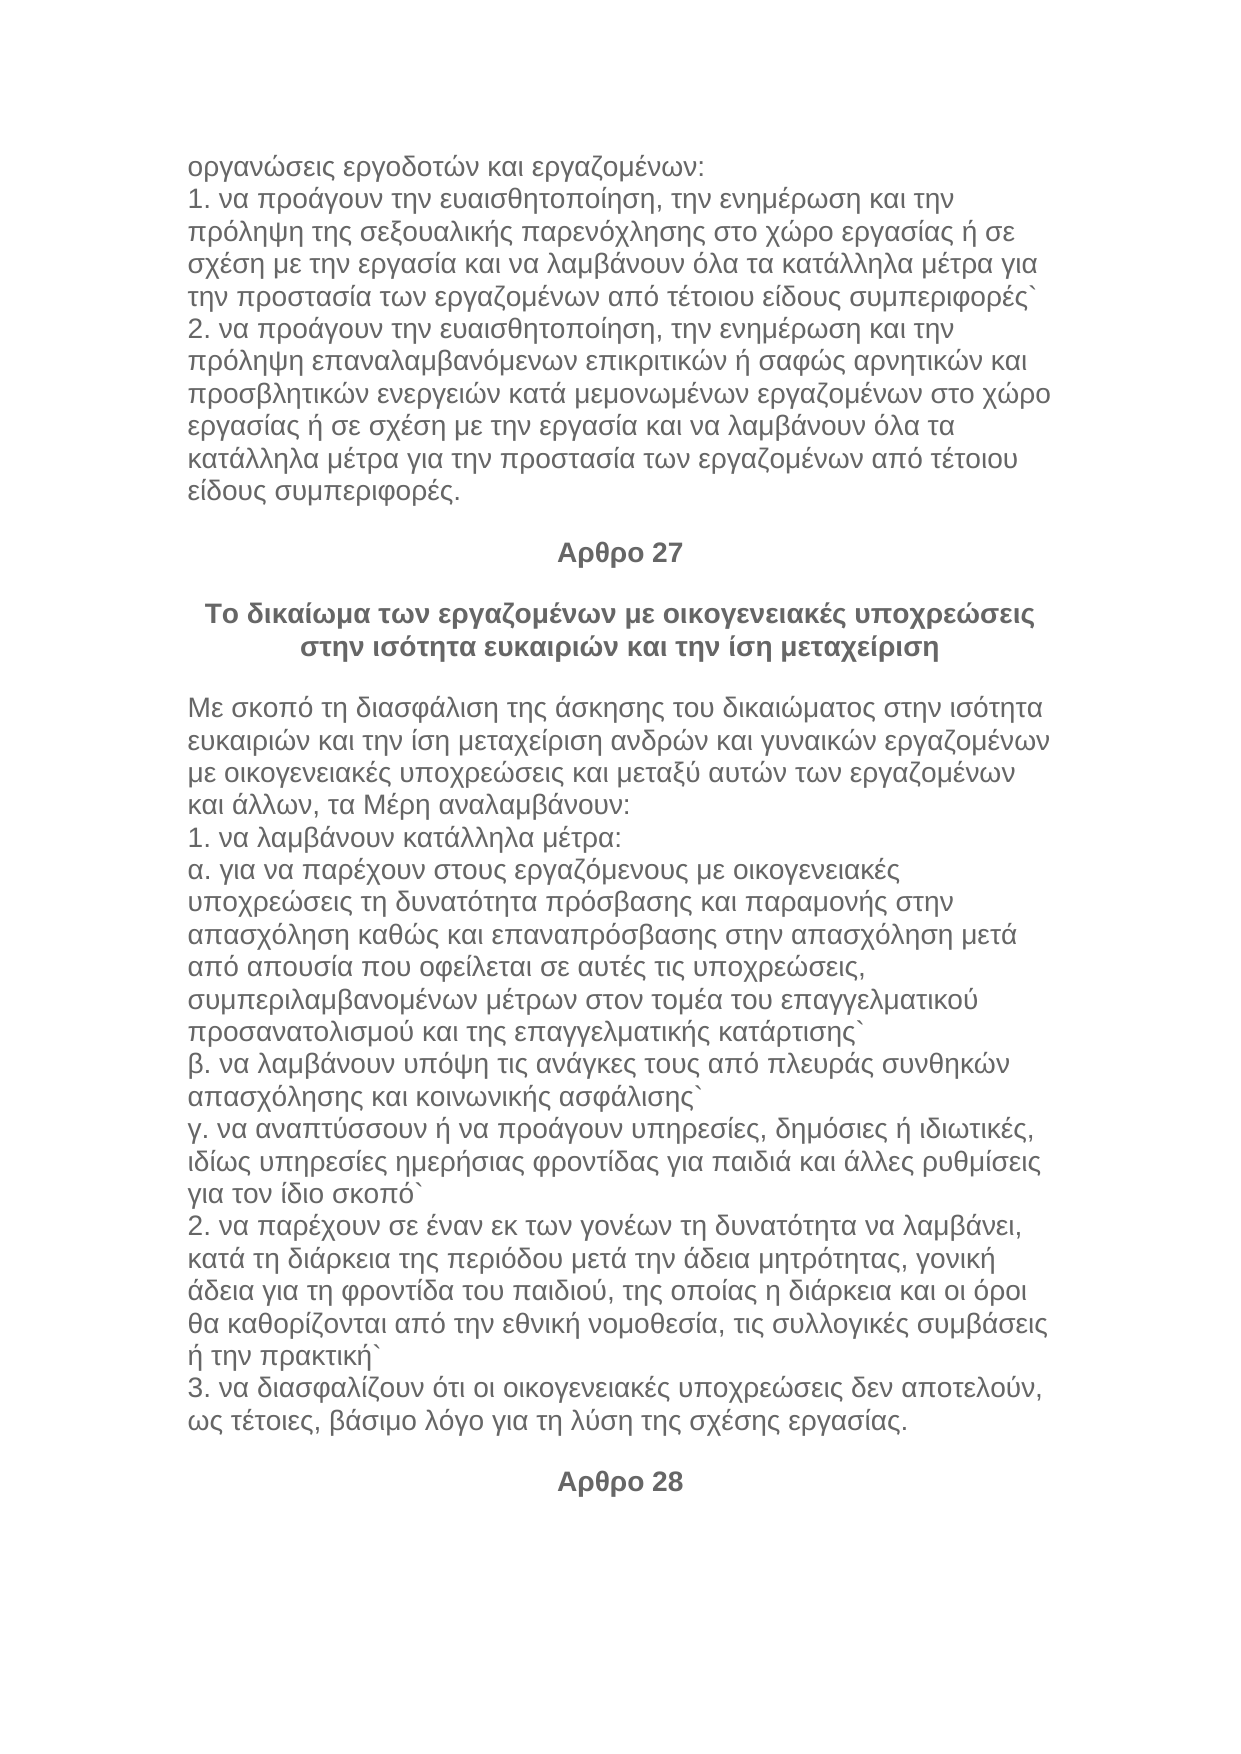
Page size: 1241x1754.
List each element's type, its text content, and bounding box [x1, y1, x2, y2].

text Με σκοπό τη διασφάλιση της άσκησης του δικαιώματος στην ισότητα ευκαιριών και την ίση μεταχείριση ανδρών και γυναικών εργαζομένων με οικογενειακές υποχρεώσεις και μεταξύ αυτών των εργαζομένων και άλλων, τα Μέρη αναλαμβάνουν: 1. να λαμβάνουν κατάλληλα μέτρα: α. για να παρέχουν στους εργαζόμενους με οικογενειακές υποχρεώσεις τη δυνατότητα πρόσβασης και παραμονής στην απασχόληση καθώς και επαναπρόσβασης στην απασχόληση μετά από απουσία που οφείλεται σε αυτές τις υποχρεώσεις, συμπεριλαμβανομένων μέτρων στον τομέα του επαγγελματικού προσανατολισμού και της επαγγελματικής κατάρτισης` β. να λαμβάνουν υπόψη τις ανάγκες τους από πλευράς συνθηκών απασχόλησης και κοινωνικής ασφάλισης` γ. να αναπτύσσουν ή να προάγουν υπηρεσίες, δημόσιες ή ιδιωτικές, ιδίως υπηρεσίες ημερήσιας φροντίδας για παιδιά και άλλες ρυθμίσεις για τον ίδιο σκοπό` 2. να παρέχουν σε έναν εκ των γονέων τη δυνατότητα να λαμβάνει, κατά τη διάρκεια της περιόδου μετά την άδεια μητρότητας, γονική άδεια για τη φροντίδα του παιδιού, της οποίας η διάρκεια και οι όροι θα καθορίζονται από την εθνική νομοθεσία, τις συλλογικές συμβάσεις ή την πρακτική` 3. να διασφαλίζουν ότι οι οικογενειακές υποχρεώσεις δεν αποτελούν, ως τέτοιες, βάσιμο λόγο για τη λύση της σχέσης εργασίας. [187, 691, 1053, 1436]
text Αρθρο 27 [187, 536, 1053, 568]
text Το δικαίωμα των εργαζομένων με οικογενειακές υποχρεώσεις στην ισότητα ευκαιριών και την ίση μεταχείριση [187, 597, 1053, 662]
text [187, 150, 1053, 506]
text Αρθρο 28 [187, 1465, 1053, 1498]
